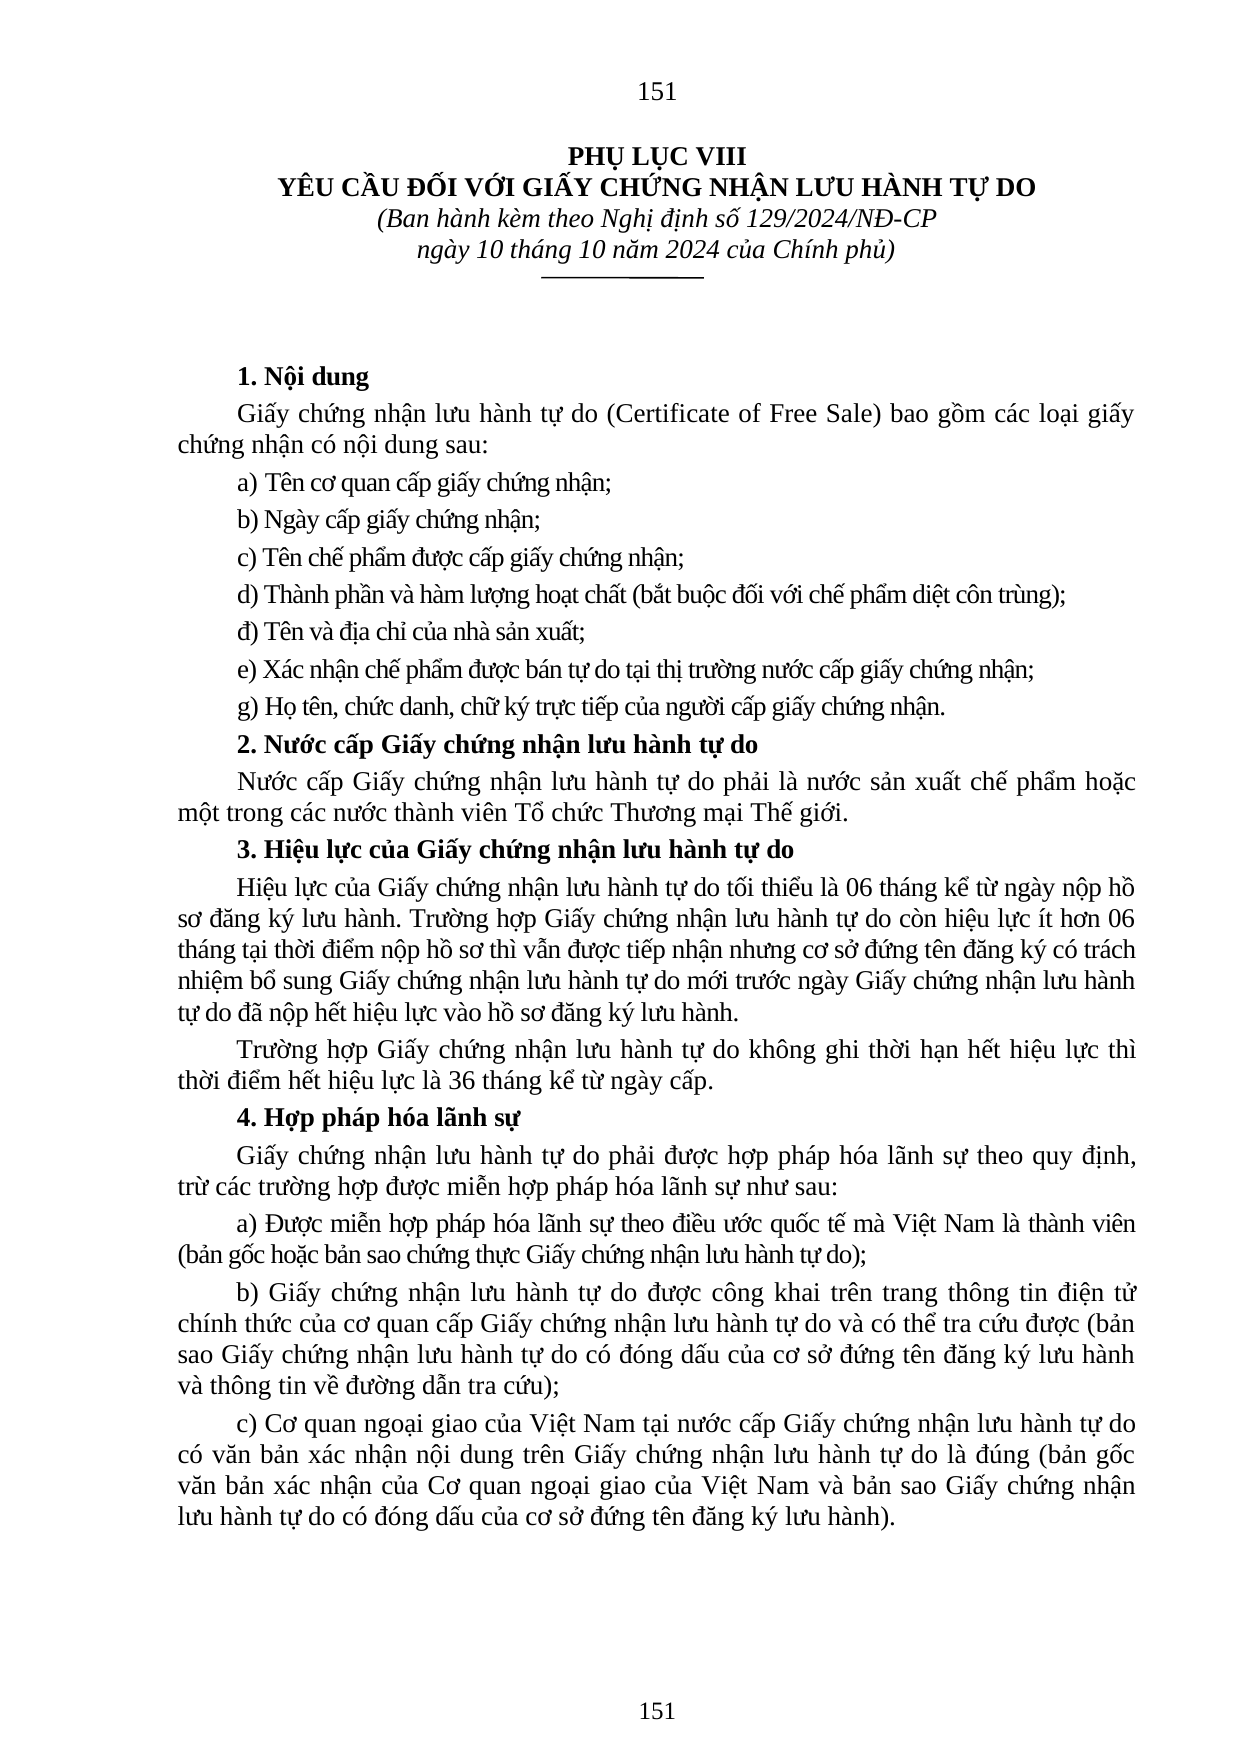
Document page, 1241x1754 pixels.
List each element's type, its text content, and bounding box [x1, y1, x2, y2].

text Trường hợp Giấy chứng nhận lưu hành tự do không ghi thời hạn hết hiệu lực thì thời điểm hết hiệu lực là 36 tháng kể từ ngày cấp. [177, 1033, 1136, 1095]
text Nước cấp Giấy chứng nhận lưu hành tự do phải là nước sản xuất chế phẩm hoặc một trong các nước thành viên Tổ chức Thương mại Thế giới. [177, 765, 1136, 827]
text 4. Hợp pháp hóa lãnh sự [237, 1102, 1136, 1133]
text a) Tên cơ quan cấp giấy chứng nhận; [177, 466, 1136, 497]
text g) Họ tên, chức danh, chữ ký trực tiếp của người cấp giấy chứng nhận. [177, 690, 1136, 721]
text PHỤ LỤC VIII [177, 140, 1137, 171]
text c) Cơ quan ngoại giao của Việt Nam tại nước cấp Giấy chứng nhận lưu hành tự do có văn bản xác nhận nội dung trên Giấy chứng nhận lưu hành tự do là đúng (bản gốc văn bản xác nhận của Cơ quan ngoại giao của Việt Nam và bản sao Giấy chứng nhận lưu hành tự do có đóng dấu của cơ sở đứng tên đăng ký lưu hành). [177, 1407, 1137, 1531]
text Giấy chứng nhận lưu hành tự do phải được hợp pháp hóa lãnh sự theo quy định, trừ các trường hợp được miễn hợp pháp hóa lãnh sự như sau: [177, 1139, 1136, 1201]
text ngày 10 tháng 10 năm 2024 của Chính phủ) [177, 233, 1137, 264]
text b) Ngày cấp giấy chứng nhận; [177, 503, 1136, 534]
text a) Được miễn hợp pháp hóa lãnh sự theo điều ước quốc tế mà Việt Nam là thành viên (bản gốc hoặc bản sao chứng thực Giấy chứng nhận lưu hành tự do); [177, 1207, 1136, 1270]
text Hiệu lực của Giấy chứng nhận lưu hành tự do tối thiểu là 06 tháng kể từ ngày nộp hồ sơ đăng ký lưu hành. Trường hợp Giấy chứng nhận lưu hành tự do còn hiệu lực ít hơn 06 tháng tại thời điểm nộp hồ sơ thì vẫn được tiếp nhận nhưng cơ sở đứng tên đăng ký có trách nhiệm bổ sung Giấy chứng nhận lưu hành tự do mới trước ngày Giấy chứng nhận lưu hành tự do đã nộp hết hiệu lực vào hồ sơ đăng ký lưu hành. [177, 871, 1136, 1027]
text b) Giấy chứng nhận lưu hành tự do được công khai trên trang thông tin điện tử chính thức của cơ quan cấp Giấy chứng nhận lưu hành tự do và có thể tra cứu được (bản sao Giấy chứng nhận lưu hành tự do có đóng dấu của cơ sở đứng tên đăng ký lưu hành và thông tin về đường dẫn tra cứu); [177, 1276, 1136, 1401]
text 2. Nước cấp Giấy chứng nhận lưu hành tự do [237, 728, 1136, 759]
text YÊU CẦU ĐỐI VỚI GIẤY CHỨNG NHẬN LƯU HÀNH TỰ DO (Ban hành kèm theo Nghị định số 129/2024/NĐ-CP [177, 171, 1137, 233]
text c) Tên chế phẩm được cấp giấy chứng nhận; [177, 541, 1136, 572]
text 3. Hiệu lực của Giấy chứng nhận lưu hành tự do [237, 834, 1136, 865]
text 1. Nội dung [237, 360, 1136, 391]
text e) Xác nhận chế phẩm được bán tự do tại thị trường nước cấp giấy chứng nhận; [177, 653, 1136, 684]
text d) Thành phần và hàm lượng hoạt chất (bắt buộc đối với chế phẩm diệt côn trùng); [177, 578, 1136, 609]
text đ) Tên và địa chỉ của nhà sản xuất; [177, 616, 1136, 647]
text Giấy chứng nhận lưu hành tự do (Certificate of Free Sale) bao gồm các loại giấy chứng nhận có nội dung sau: [177, 397, 1136, 460]
